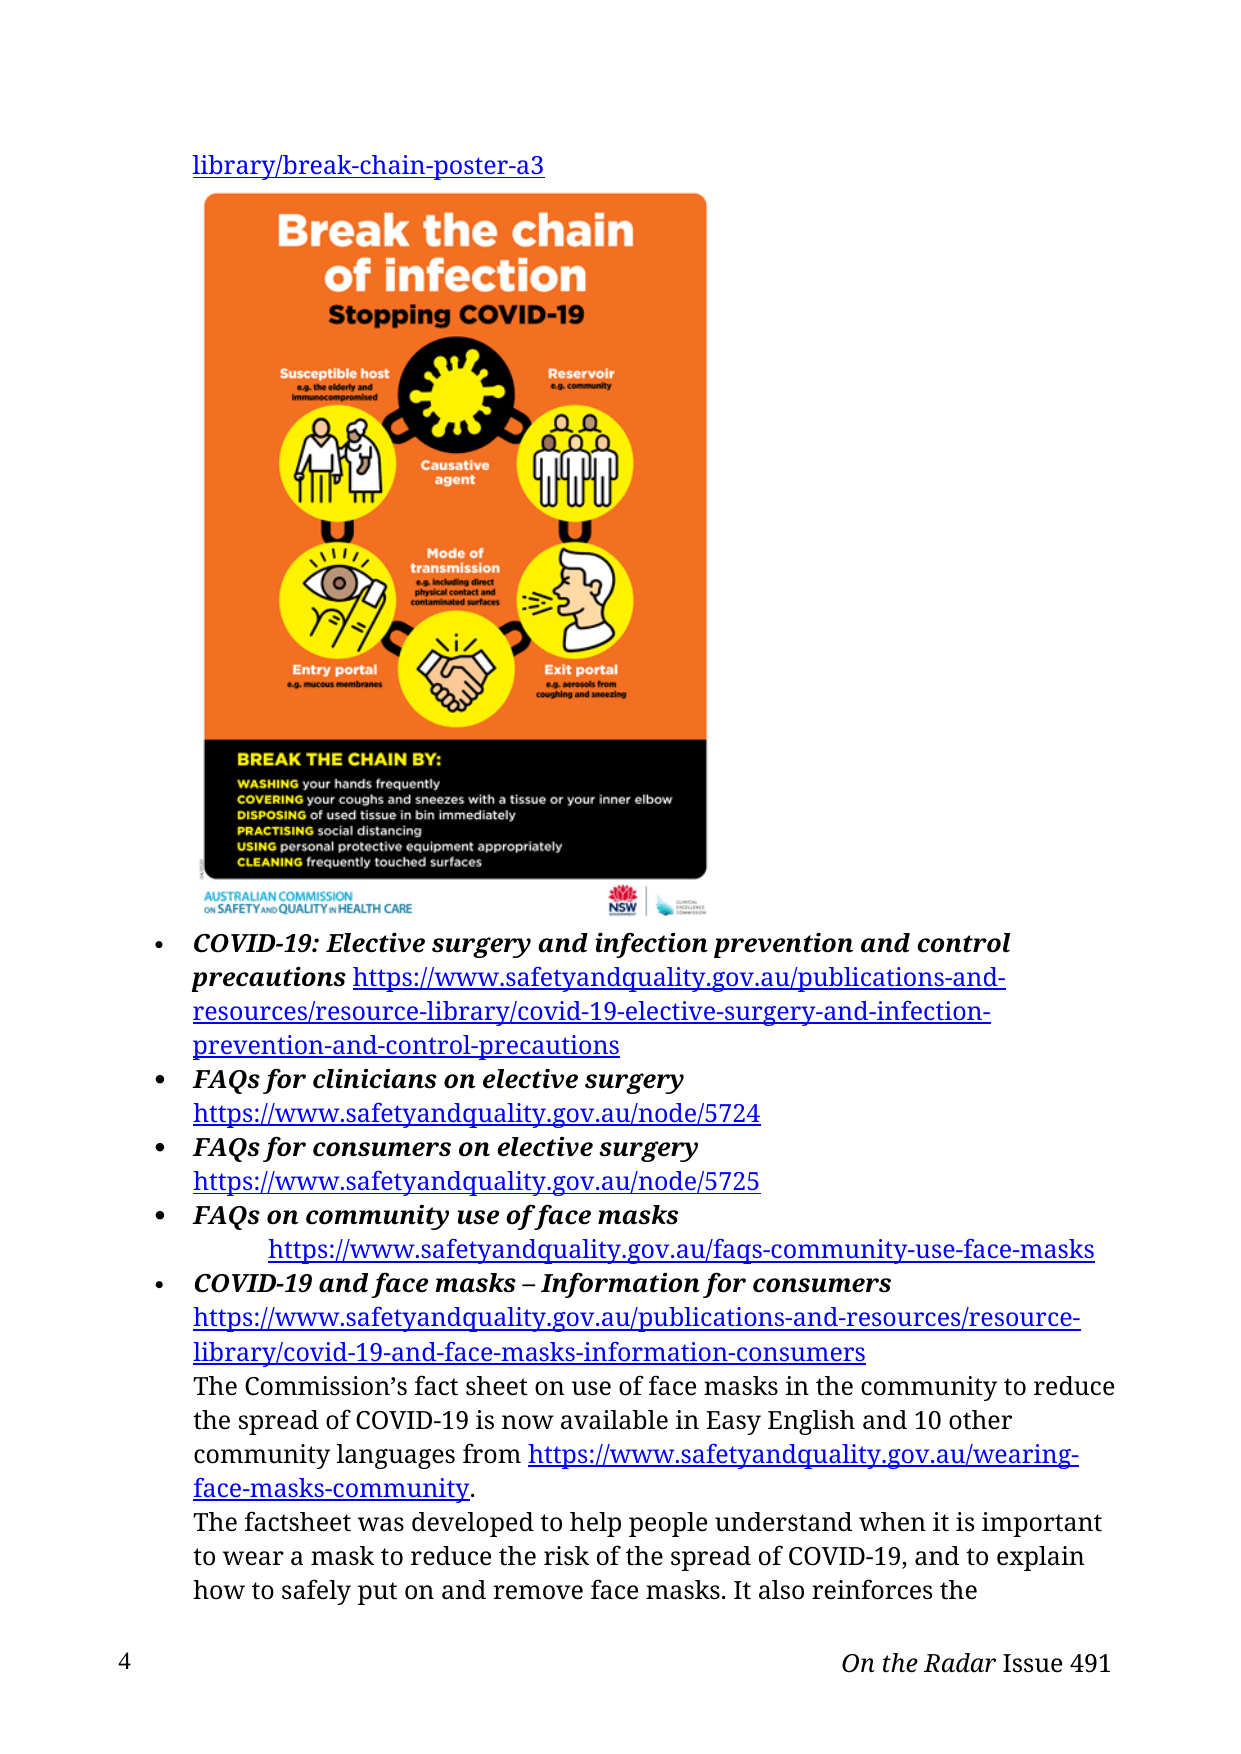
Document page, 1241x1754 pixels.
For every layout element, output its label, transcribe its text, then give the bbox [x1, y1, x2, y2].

list FAQs for clinicians on elective surgery https://www.safetyandquality.gov.au/node/5724 [156, 1062, 1122, 1130]
list COVID-19: Elective surgery and infection prevention and control precautions https://www.safetyandquality.gov.au/publications-and-resources/resource-library/covid-19-elective-surgery-and-infection-prevention-and-control-precautions [155, 925, 1122, 1062]
picture [192, 181, 719, 926]
list FAQs on community use of face masks https://www.safetyandquality.gov.au/faqs-community-use-face-masks [156, 1198, 1122, 1266]
list FAQs for consumers on elective surgery https://www.safetyandquality.gov.au/node/5725 [156, 1130, 1122, 1198]
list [156, 1266, 1122, 1607]
